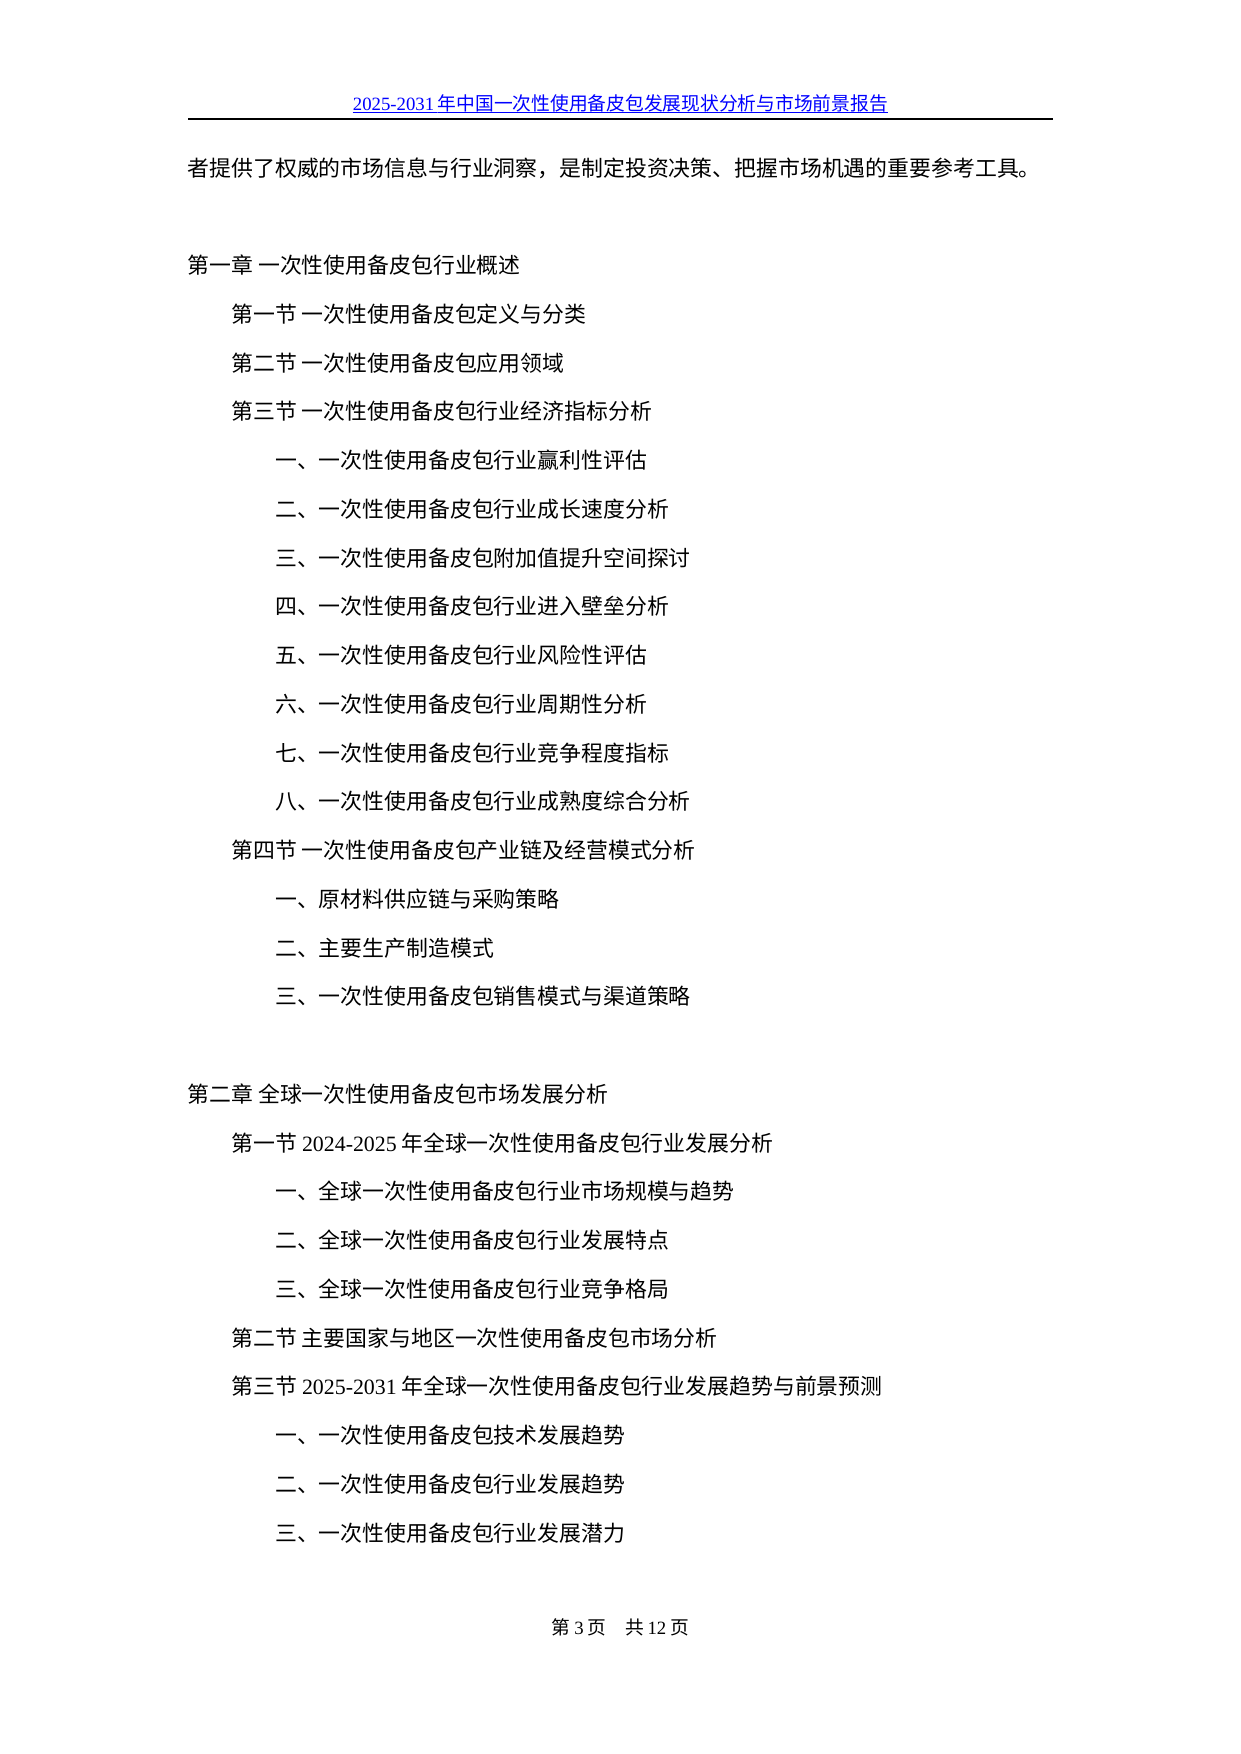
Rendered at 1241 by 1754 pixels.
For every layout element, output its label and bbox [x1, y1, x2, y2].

text [187, 150, 1053, 1548]
